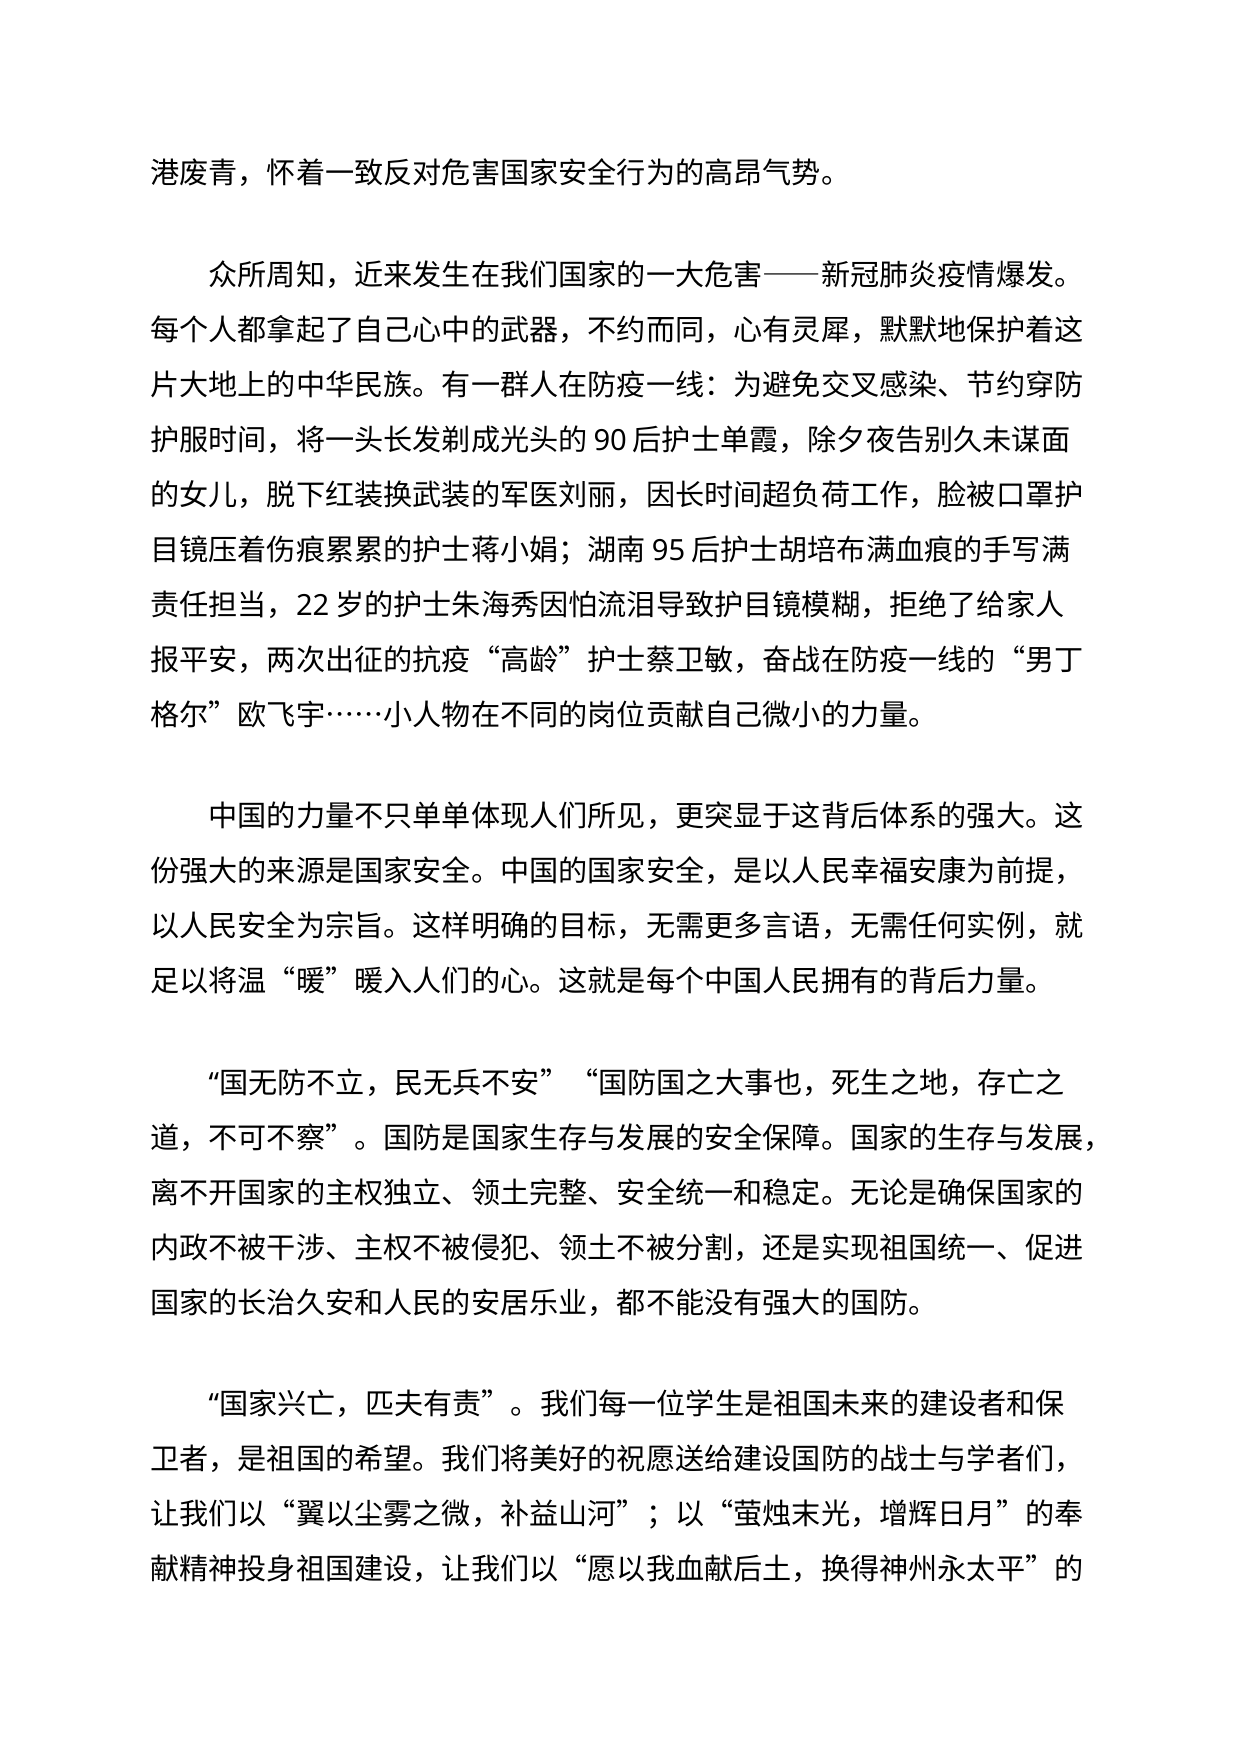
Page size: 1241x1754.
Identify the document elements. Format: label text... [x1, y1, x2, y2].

text “国无防不立，民无兵不安”“国防国之大事也，死生之地，存亡之道，不可不察”。国防是国家生存与发展的安全保障。国家的生存与发展，离不开国家的主权独立、领土完整、安全统一和稳定。无论是确保国家的内政不被干涉、主权不被侵犯、领土不被分割，还是实现祖国统一、促进国家的长治久安和人民的安居乐业，都不能没有强大的国防。 [150, 1059, 1090, 1321]
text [150, 150, 1090, 192]
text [150, 1381, 1090, 1588]
text 众所周知，近来发生在我们国家的一大危害——新冠肺炎疫情爆发。每个人都拿起了自己心中的武器，不约而同，心有灵犀，默默地保护着这片大地上的中华民族。有一群人在防疫一线：为避免交叉感染、节约穿防护服时间，将一头长发剃成光头的90后护士单霞，除夕夜告别久未谋面的女儿，脱下红装换武装的军医刘丽，因长时间超负荷工作，脸被口罩护目镜压着伤痕累累的护士蒋小娟；湖南95后护士胡培布满血痕的手写满责任担当，22岁的护士朱海秀因怕流泪导致护目镜模糊，拒绝了给家人报平安，两次出征的抗疫“高龄”护士蔡卫敏，奋战在防疫一线的“男丁格尔”欧飞宇……小人物在不同的岗位贡献自己微小的力量。 [150, 252, 1090, 733]
text 中国的力量不只单单体现人们所见，更突显于这背后体系的强大。这份强大的来源是国家安全。中国的国家安全，是以人民幸福安康为前提，以人民安全为宗旨。这样明确的目标，无需更多言语，无需任何实例，就足以将温“暖”暖入人们的心。这就是每个中国人民拥有的背后力量。 [150, 793, 1090, 1000]
